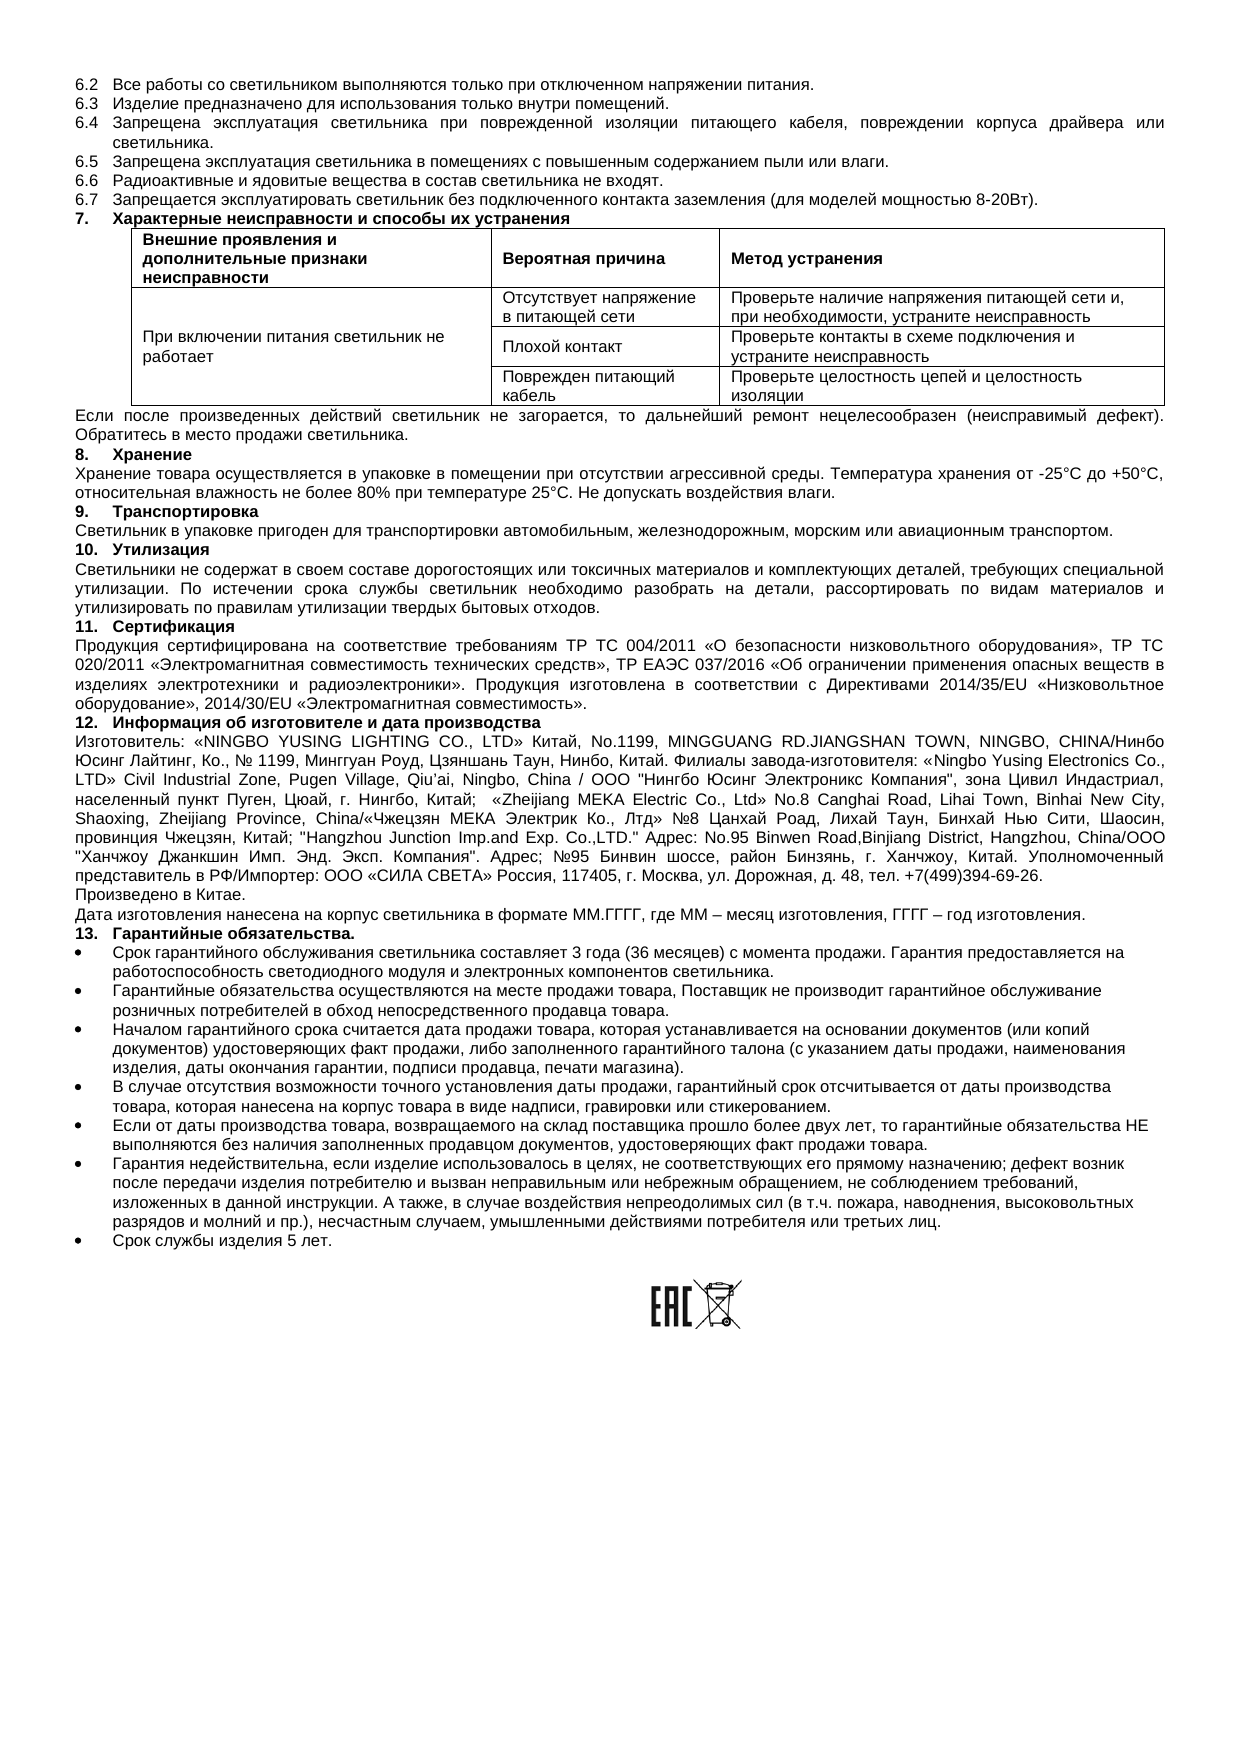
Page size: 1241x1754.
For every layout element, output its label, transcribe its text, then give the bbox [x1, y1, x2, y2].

table_header Метод устранения [720, 229, 1164, 287]
list Началом гарантийного срока считается дата продажи товара, которая устанавливается на основании документов (или копий документов) удостоверяющих факт продажи, либо заполненного гарантийного талона (с указанием даты продажи, наименования изделия, даты окончания гарантии, подписи продавца, печати магазина). [75, 1019, 1165, 1077]
list Гарантийные обязательства. [75, 923, 1165, 943]
list Характерные неисправности и способы их устранения [75, 209, 1165, 228]
table_header Вероятная причина [492, 229, 719, 287]
list Транспортировка [75, 502, 1165, 521]
list Дата изготовления нанесена на корпус светильника в формате ММ.ГГГГ, где ММ – месяц изготовления, ГГГГ – год изготовления. [75, 904, 1165, 923]
list Радиоактивные и ядовитые вещества в состав светильника не входят. [75, 171, 1165, 190]
list Если от даты производства товара, возвращаемого на склад поставщика прошло более двух лет, то гарантийные обязательства НЕ выполняются без наличия заполненных продавцом документов, удостоверяющих факт продажи товара. [75, 1116, 1165, 1154]
text Светильник в упаковке пригоден для транспортировки автомобильным, железнодорожным, морским или авиационным транспортом. [75, 521, 1165, 540]
list Если после произведенных действий светильник не загорается, то дальнейший ремонт нецелесообразен (неисправимый дефект). Обратитесь в место продажи светильника. [75, 406, 1165, 444]
list В случае отсутствия возможности точного установления даты продажи, гарантийный срок отсчитывается от даты производства товара, которая нанесена на корпус товара в виде надписи, гравировки или стикерованием. [75, 1077, 1165, 1116]
table_cell Проверьте наличие напряжения питающей сети и, при необходимости, устраните неисправность [720, 288, 1164, 326]
list Произведено в Китае. [75, 885, 1165, 904]
list Запрещена эксплуатация светильника в помещениях с повышенным содержанием пыли или влаги. [75, 152, 1165, 171]
table_cell Отсутствует напряжение в питающей сети [492, 288, 719, 326]
text Хранение товара осуществляется в упаковке в помещении при отсутствии агрессивной среды. Температура хранения от -25°С до +50°С, относительная влажность не более 80% при температуре 25°С. Не допускать воздействия влаги. [75, 463, 1165, 502]
table_cell Плохой контакт [492, 327, 719, 366]
table_cell Поврежден питающий кабель [492, 367, 719, 405]
table_cell Проверьте контакты в схеме подключения и устраните неисправность [720, 327, 1164, 366]
text Изготовитель: «NINGBO YUSING LIGHTING CO., LTD» Китай, No.1199, MINGGUANG RD.JIANGSHAN TOWN, NINGBO, CHINA/Нинбо Юсинг Лайтинг, Ко., № 1199, Минггуан Роуд, Цзяншань Таун, Нинбо, Китай. Филиалы завода-изготовителя: «Ningbo Yusing Electronics Co., LTD» Civil Industrial Zone, Pugen Village, Qiu’ai, Ningbo, China / ООО "Нингбо Юсинг Электроникс Компания", зона Цивил Индастриал, населенный пункт Пуген, Цюай, г. Нингбо, Китай; «Zheijiang MEKA Electric Co., Ltd» No.8 Canghai Road, Lihai Town, Binhai New City, Shaoxing, Zheijiang Province, China/«Чжецзян МЕКА Электрик Ко., Лтд» №8 Цанхай Роад, Лихай Таун, Бинхай Нью Сити, Шаосин, провинция Чжецзян, Китай; "Hangzhou Junction Imp.and Exp. Co.,LTD." Адрес: No.95 Binwen Road,Binjiang District, Hangzhou, China/ООО "Ханчжоу Джанкшин Имп. Энд. Эксп. Компания". Адрес; №95 Бинвин шоссе, район Бинзянь, г. Ханчжоу, Китай. Уполномоченный представитель в РФ/Импортер: ООО «СИЛА СВЕТА» Россия, 117405, г. Москва, ул. Дорожная, д. 48, тел. +7(499)394-69-26. [75, 732, 1165, 885]
list Срок службы изделия 5 лет. [75, 1231, 1165, 1250]
list Запрещена эксплуатация светильника при поврежденной изоляции питающего кабеля, повреждении корпуса драйвера или светильника. [75, 113, 1165, 152]
list Срок гарантийного обслуживания светильника составляет 3 года (36 месяцев) с момента продажи. Гарантия предоставляется на работоспособность светодиодного модуля и электронных компонентов светильника. [75, 943, 1165, 981]
list Гарантийные обязательства осуществляются на месте продажи товара, Поставщик не производит гарантийное обслуживание розничных потребителей в обход непосредственного продавца товара. [75, 981, 1165, 1019]
list Утилизация [75, 540, 1165, 559]
table_cell При включении питания светильник не работает [132, 288, 491, 405]
list Запрещается эксплуатировать светильник без подключенного контакта заземления (для моделей мощностью 8-20Вт). [75, 190, 1165, 209]
table_cell Проверьте целостность цепей и целостность изоляции [720, 367, 1164, 405]
list Сертификация [75, 617, 1165, 636]
text Светильники не содержат в своем составе дорогостоящих или токсичных материалов и комплектующих деталей, требующих специальной утилизации. По истечении срока службы светильник необходимо разобрать на детали, рассортировать по видам материалов и утилизировать по правилам утилизации твердых бытовых отходов. [75, 559, 1165, 617]
table_header Внешние проявления и дополнительные признаки неисправности [132, 229, 491, 287]
picture [648, 1278, 742, 1329]
list Гарантия недействительна, если изделие использовалось в целях, не соответствующих его прямому назначению; дефект возник после передачи изделия потребителю и вызван неправильным или небрежным обращением, не соблюдением требований, изложенных в данной инструкции. А также, в случае воздействия непреодолимых сил (в т.ч. пожара, наводнения, высоковольтных разрядов и молний и пр.), несчастным случаем, умышленными действиями потребителя или третьих лиц. [75, 1154, 1165, 1231]
list Изделие предназначено для использования только внутри помещений. [75, 94, 1165, 113]
text Продукция сертифицирована на соответствие требованиям ТР ТС 004/2011 «О безопасности низковольтного оборудования», ТР ТС 020/2011 «Электромагнитная совместимость технических средств», ТР ЕАЭС 037/2016 «Об ограничении применения опасных веществ в изделиях электротехники и радиоэлектроники». Продукция изготовлена в соответствии с Директивами 2014/35/EU «Низковольтное оборудование», 2014/30/ЕU «Электромагнитная совместимость». [75, 636, 1165, 713]
list Информация об изготовителе и дата производства [75, 713, 1165, 732]
list Все работы со светильником выполняются только при отключенном напряжении питания. [75, 75, 1165, 94]
list Хранение [75, 444, 1165, 463]
